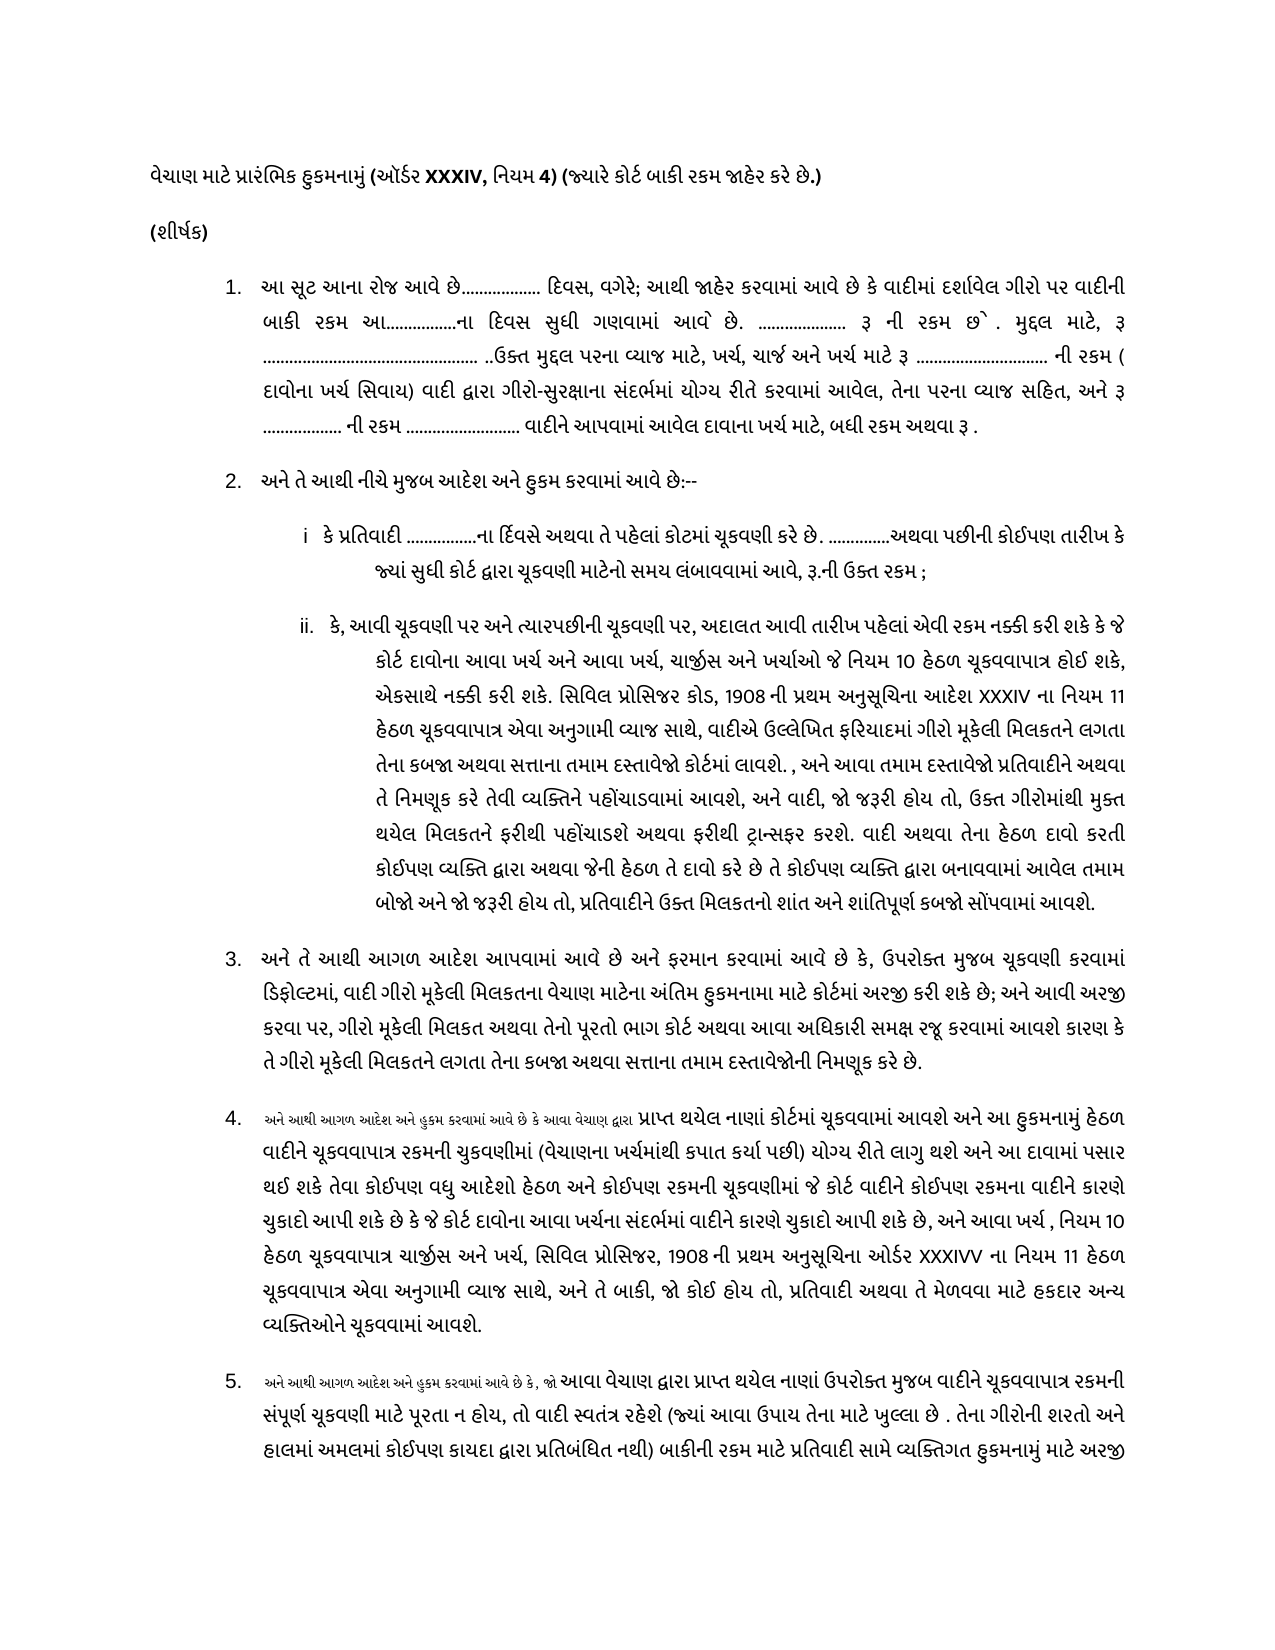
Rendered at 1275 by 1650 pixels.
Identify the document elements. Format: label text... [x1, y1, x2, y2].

text 2. [225, 465, 1125, 499]
text 5. [225, 1364, 1125, 1468]
text 3. [225, 942, 1125, 1081]
text 1. [225, 271, 1125, 444]
text 4. [225, 1102, 1125, 1344]
text i [150, 520, 1125, 589]
text ii. [150, 610, 1125, 922]
